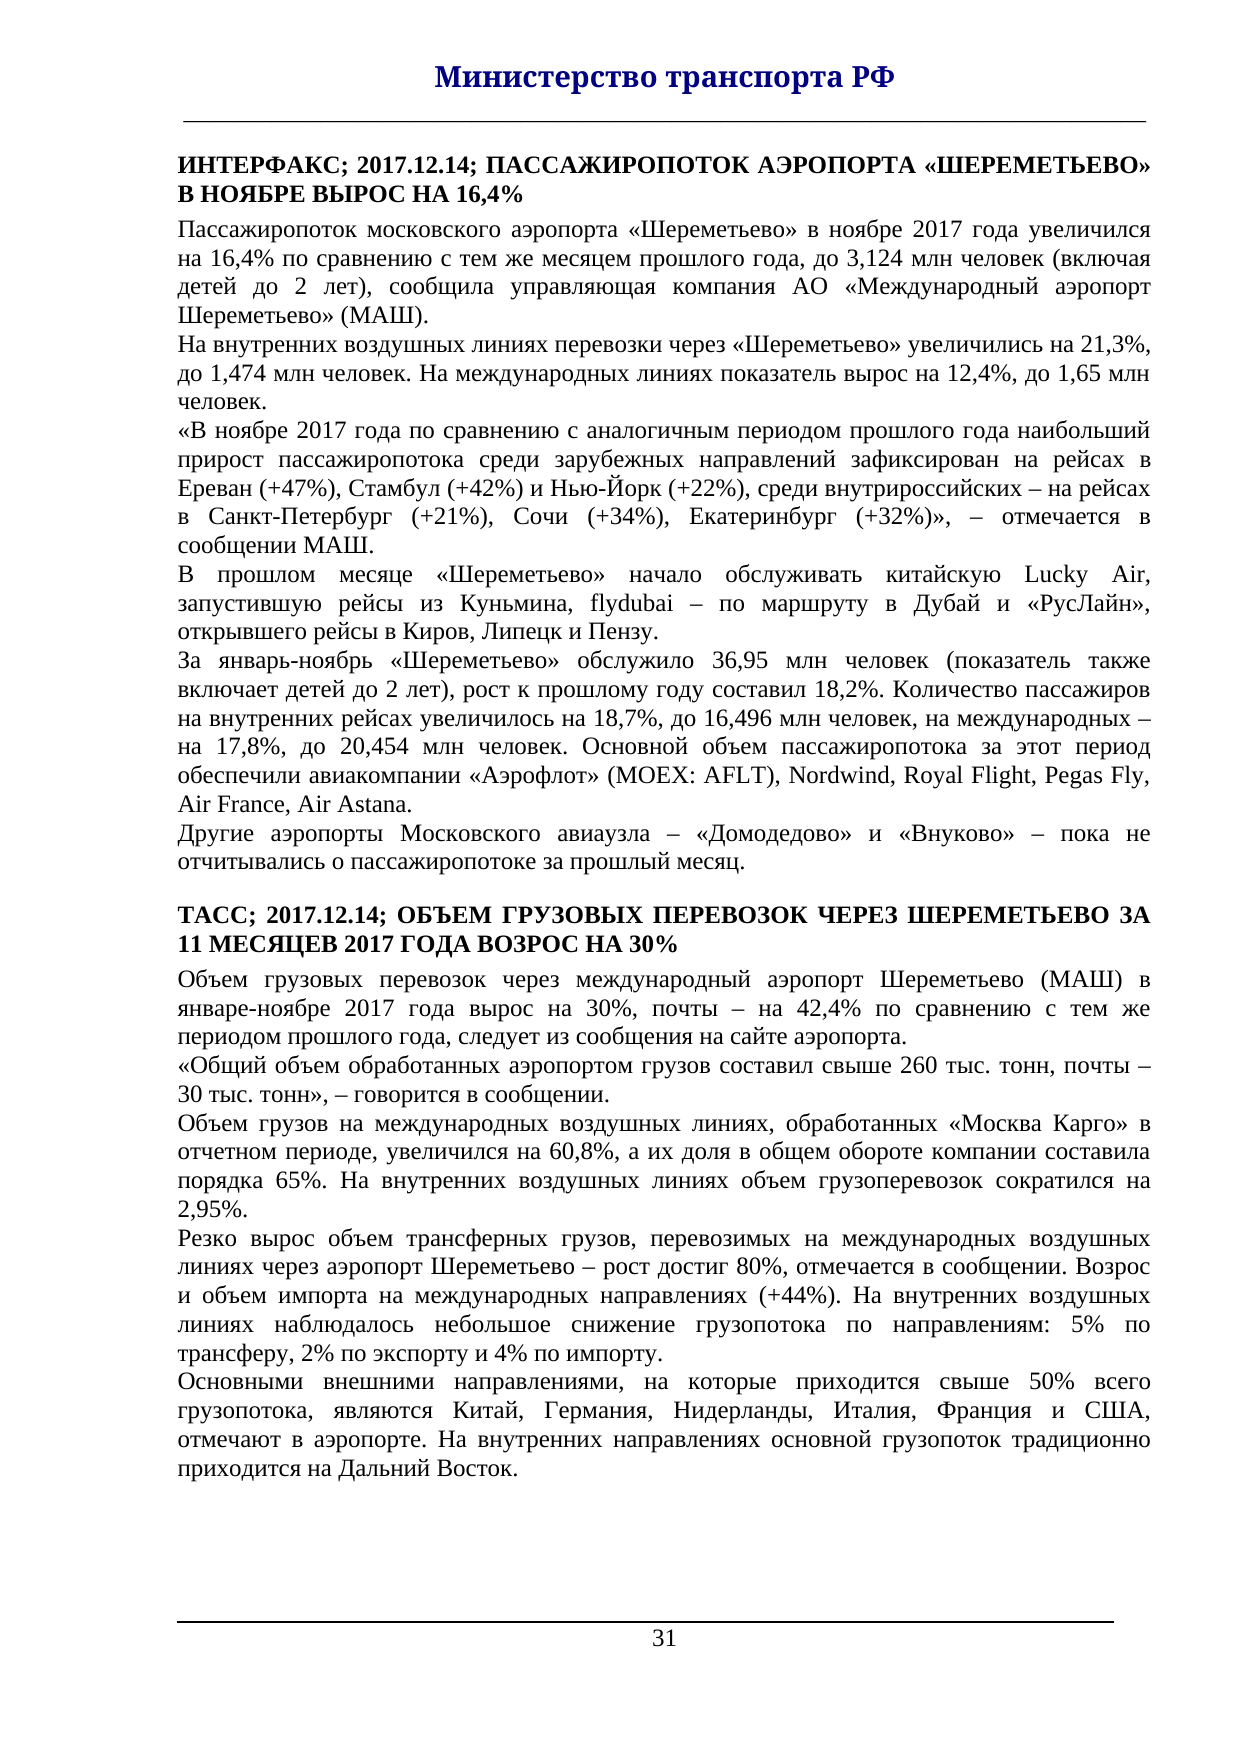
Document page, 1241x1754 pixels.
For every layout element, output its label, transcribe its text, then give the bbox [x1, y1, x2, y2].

text Объем грузовых перевозок через международный аэропорт Шереметьево (МАШ) в январе-ноябре 2017 года вырос на 30%, почты – на 42,4% по сравнению с тем же периодом прошлого года, следует из сообщения на сайте аэропорта. [177, 964, 1152, 1050]
text Пассажиропоток московского аэропорта «Шереметьево» в ноябре 2017 года увеличился на 16,4% по сравнению с тем же месяцем прошлого года, до 3,124 млн человек (включая детей до 2 лет), сообщила управляющая компания АО «Международный аэропорт Шереметьево» (МАШ). [177, 214, 1152, 329]
text Резко вырос объем трансферных грузов, перевозимых на международных воздушных линиях через аэропорт Шереметьево – рост достиг 80%, отмечается в сообщении. Возрос и объем импорта на международных направлениях (+44%). На внутренних воздушных линиях наблюдалось небольшое снижение грузопотока по направлениям: 5% по трансферу, 2% по экспорту и 4% по импорту. [177, 1223, 1152, 1366]
text «В ноябре 2017 года по сравнению с аналогичным периодом прошлого года наибольший прирост пассажиропотока среди зарубежных направлений зафиксирован на рейсах в Ереван (+47%), Стамбул (+42%) и Нью-Йорк (+22%), среди внутрироссийских – на рейсах в Санкт-Петербург (+21%), Сочи (+34%), Екатеринбург (+32%)», – отмечается в сообщении МАШ. [177, 415, 1152, 559]
subtitle ТАСС; 2017.12.14; ОБЪЕМ ГРУЗОВЫХ ПЕРЕВОЗОК ЧЕРЕЗ ШЕРЕМЕТЬЕВО ЗА 11 МЕСЯЦЕВ 2017 ГОДА ВОЗРОС НА 30% [177, 900, 1152, 958]
text В прошлом месяце «Шереметьево» начало обслуживать китайскую Lucky Air, запустившую рейсы из Куньмина, flydubai – по маршруту в Дубай и «РусЛайн», открывшего рейсы в Киров, Липецк и Пензу. [177, 559, 1152, 645]
text Объем грузов на международных воздушных линиях, обработанных «Москва Карго» в отчетном периоде, увеличился на 60,8%, а их доля в общем обороте компании составила порядка 65%. На внутренних воздушных линиях объем грузоперевозок сократился на 2,95%. [177, 1108, 1152, 1223]
text За январь-ноябрь «Шереметьево» обслужило 36,95 млн человек (показатель также включает детей до 2 лет), рост к прошлому году составил 18,2%. Количество пассажиров на внутренних рейсах увеличилось на 18,7%, до 16,496 млн человек, на международных – на 17,8%, до 20,454 млн человек. Основной объем пассажиропотока за этот период обеспечили авиакомпании «Аэрофлот» (MOEX: AFLT), Nordwind, Royal Flight, Pegas Fly, Air France, Air Astana. [177, 645, 1152, 818]
text Другие аэропорты Московского авиаузла – «Домодедово» и «Внуково» – пока не отчитывались о пассажиропотоке за прошлый месяц. [177, 818, 1152, 875]
text Основными внешними направлениями, на которые приходится свыше 50% всего грузопотока, являются Китай, Германия, Нидерланды, Италия, Франция и США, отмечают в аэропорте. На внутренних направлениях основной грузопоток традиционно приходится на Дальний Восток. [177, 1366, 1152, 1481]
subtitle ИНТЕРФАКС; 2017.12.14; ПАССАЖИРОПОТОК АЭРОПОРТА «ШЕРЕМЕТЬЕВО» В НОЯБРЕ ВЫРОС НА 16,4% [177, 150, 1152, 208]
text «Общий объем обработанных аэропортом грузов составил свыше 260 тыс. тонн, почты – 30 тыс. тонн», – говорится в сообщении. [177, 1050, 1152, 1108]
text На внутренних воздушных линиях перевозки через «Шереметьево» увеличились на 21,3%, до 1,474 млн человек. На международных линиях показатель вырос на 12,4%, до 1,65 млн человек. [177, 329, 1152, 415]
